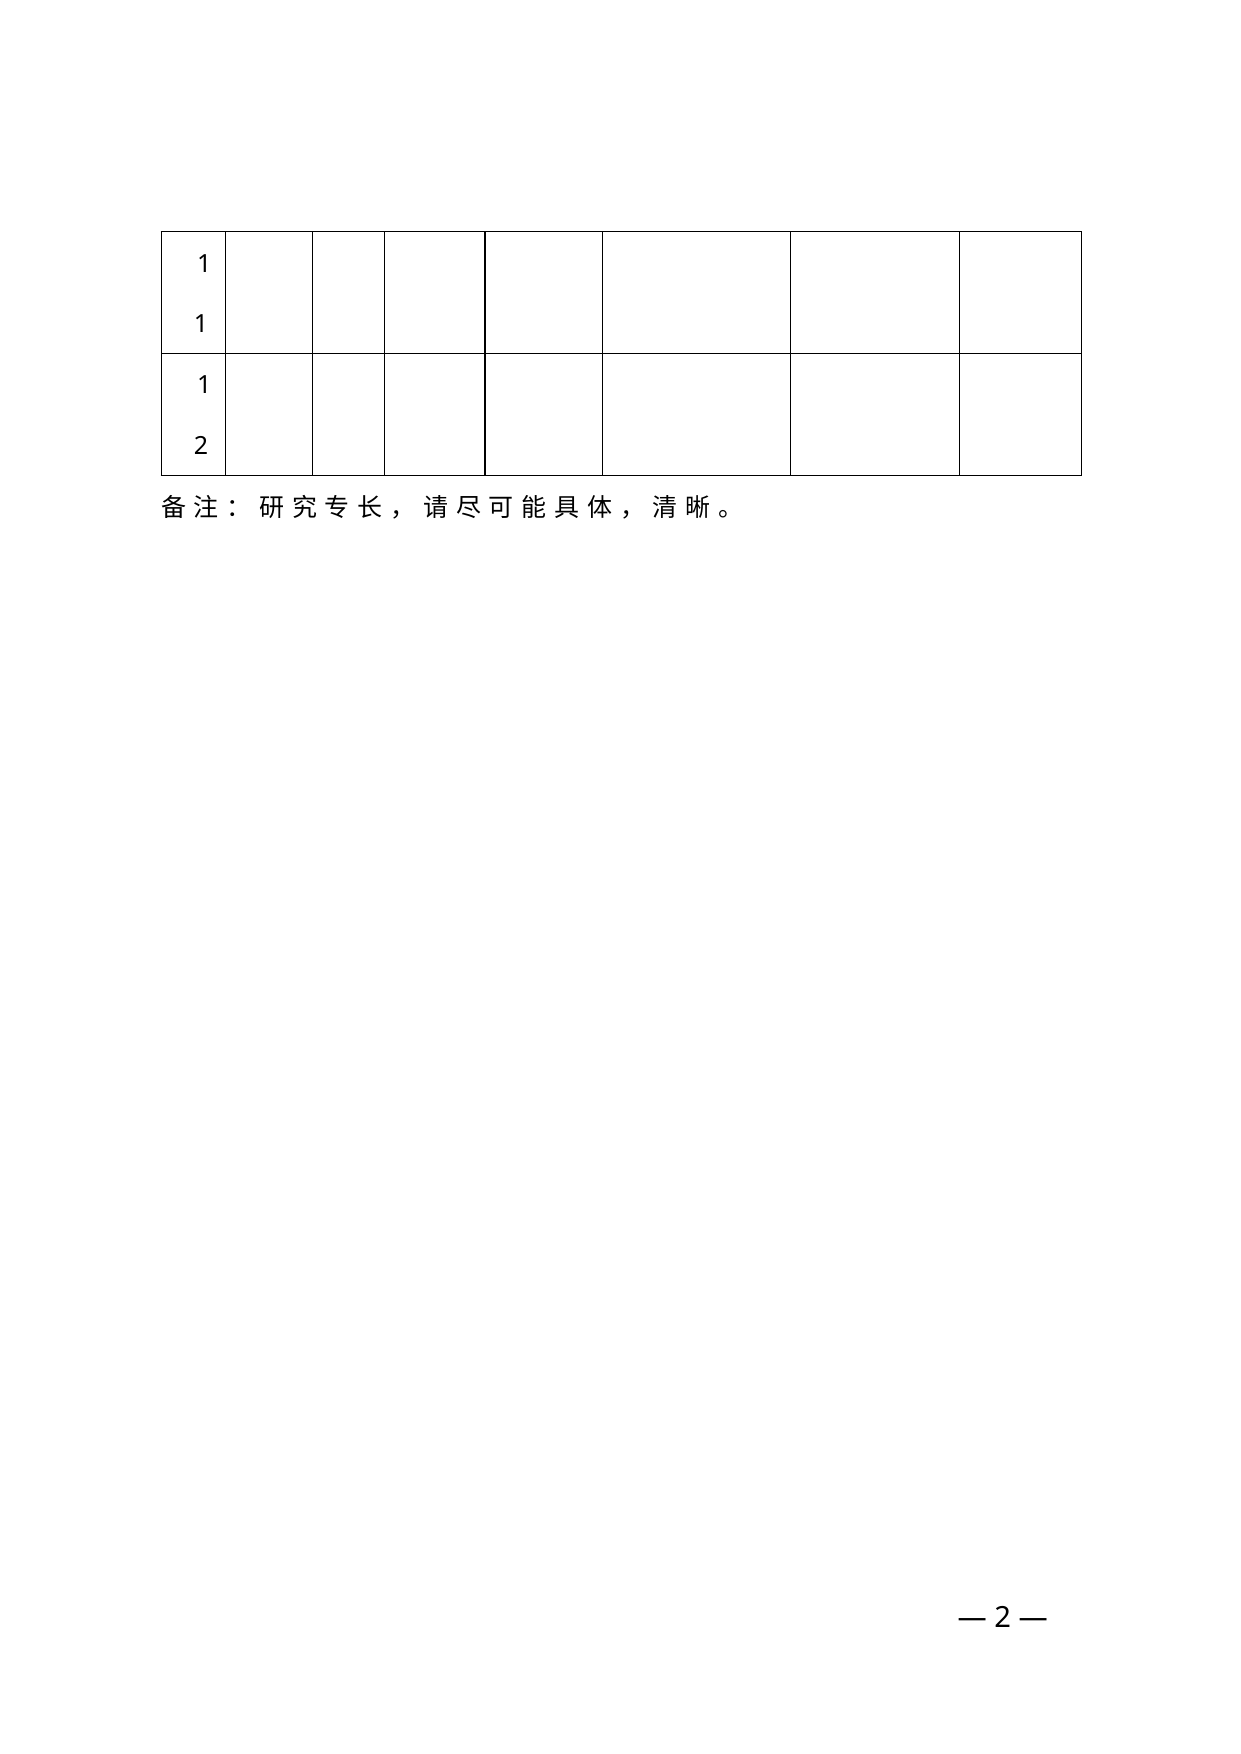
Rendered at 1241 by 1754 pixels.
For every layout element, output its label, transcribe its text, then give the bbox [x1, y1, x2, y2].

table_cell [313, 232, 384, 353]
text 备注：研究专长，请尽可能具体，清晰。 [161, 476, 1079, 536]
table_cell [791, 232, 959, 353]
table_cell [960, 354, 1081, 474]
table_cell [226, 354, 312, 474]
table_cell [960, 232, 1081, 353]
table_cell [385, 354, 484, 474]
table_cell [486, 354, 602, 474]
table_cell [313, 354, 384, 474]
table_cell [385, 232, 484, 353]
table_cell 11 [162, 232, 225, 353]
table_cell [226, 232, 312, 353]
table_cell [486, 232, 602, 353]
table_cell [603, 232, 790, 353]
table_cell 12 [162, 354, 225, 474]
table_cell [791, 354, 959, 474]
table_cell [603, 354, 790, 474]
